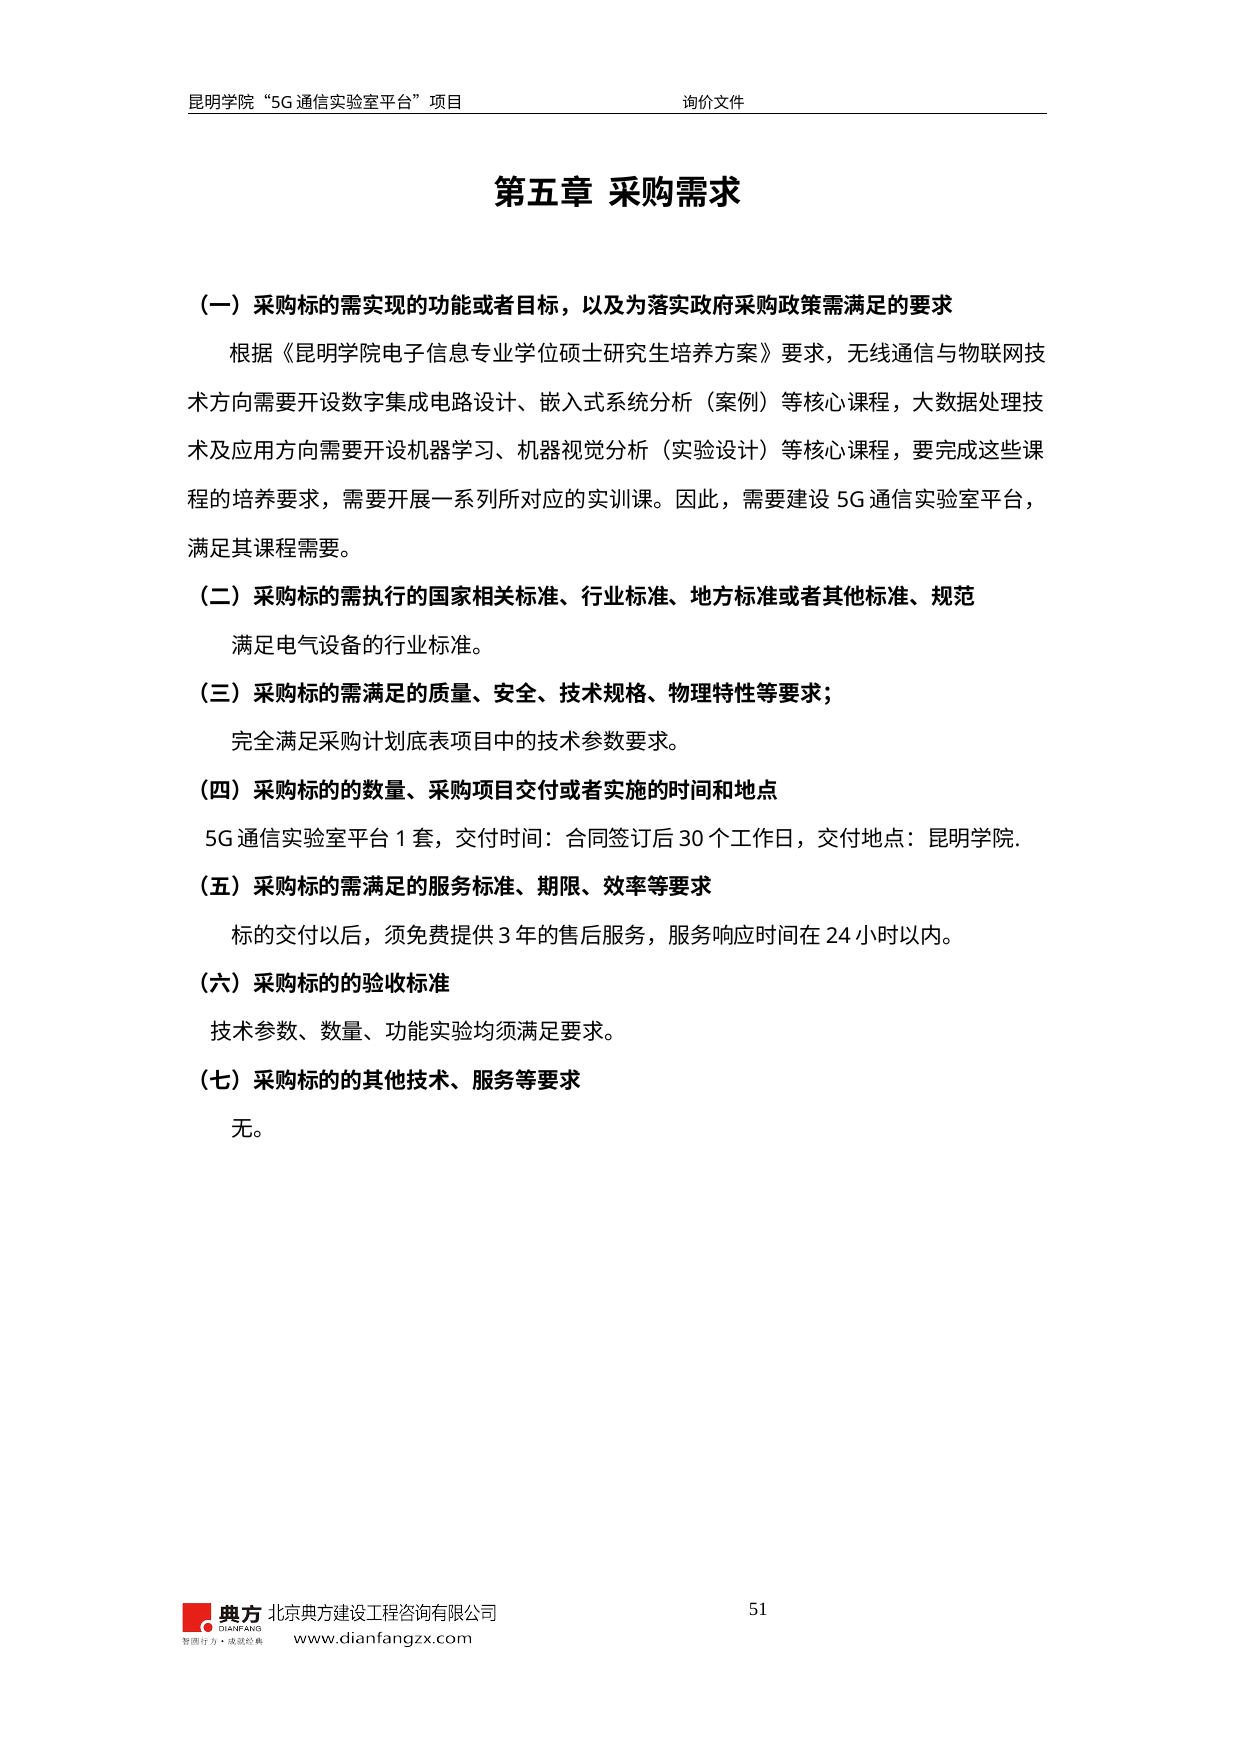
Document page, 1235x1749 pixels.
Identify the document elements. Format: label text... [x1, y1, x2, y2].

text 根据《昆明学院电子信息专业学位硕士研究生培养方案》要求，无线通信与物联网技术方向需要开设数字集成电路设计、嵌入式系统分析（案例）等核心课程，大数据处理技术及应用方向需要开设机器学习、机器视觉分析（实验设计）等核心课程，要完成这些课程的培养要求，需要开展一系列所对应的实训课。因此，需要建设5G通信实验室平台，满足其课程需要。 [187, 336, 1047, 563]
text （三）采购标的需满足的质量、安全、技术规格、物理特性等要求； [187, 676, 1047, 708]
subtitle 第五章 采购需求 [187, 157, 1047, 222]
text 技术参数、数量、功能实验均须满足要求。 [187, 1014, 1047, 1046]
picture [177, 1596, 504, 1651]
text （六）采购标的的验收标准 [187, 966, 1047, 998]
text （五）采购标的需满足的服务标准、期限、效率等要求 [187, 869, 1047, 901]
text 满足电气设备的行业标准。 [187, 627, 1047, 660]
text 无。 [187, 1111, 1047, 1143]
text 5G通信实验室平台1套，交付时间：合同签订后30个工作日，交付地点：昆明学院. [187, 821, 1047, 853]
text （七）采购标的的其他技术、服务等要求 [187, 1062, 1047, 1095]
text （四）采购标的的数量、采购项目交付或者实施的时间和地点 [187, 772, 1047, 805]
text 完全满足采购计划底表项目中的技术参数要求。 [187, 724, 1047, 756]
text （一）采购标的需实现的功能或者目标，以及为落实政府采购政策需满足的要求 [187, 287, 1047, 320]
text 标的交付以后，须免费提供3年的售后服务，服务响应时间在24小时以内。 [187, 917, 1047, 950]
text （二）采购标的需执行的国家相关标准、行业标准、地方标准或者其他标准、规范 [187, 579, 1047, 611]
